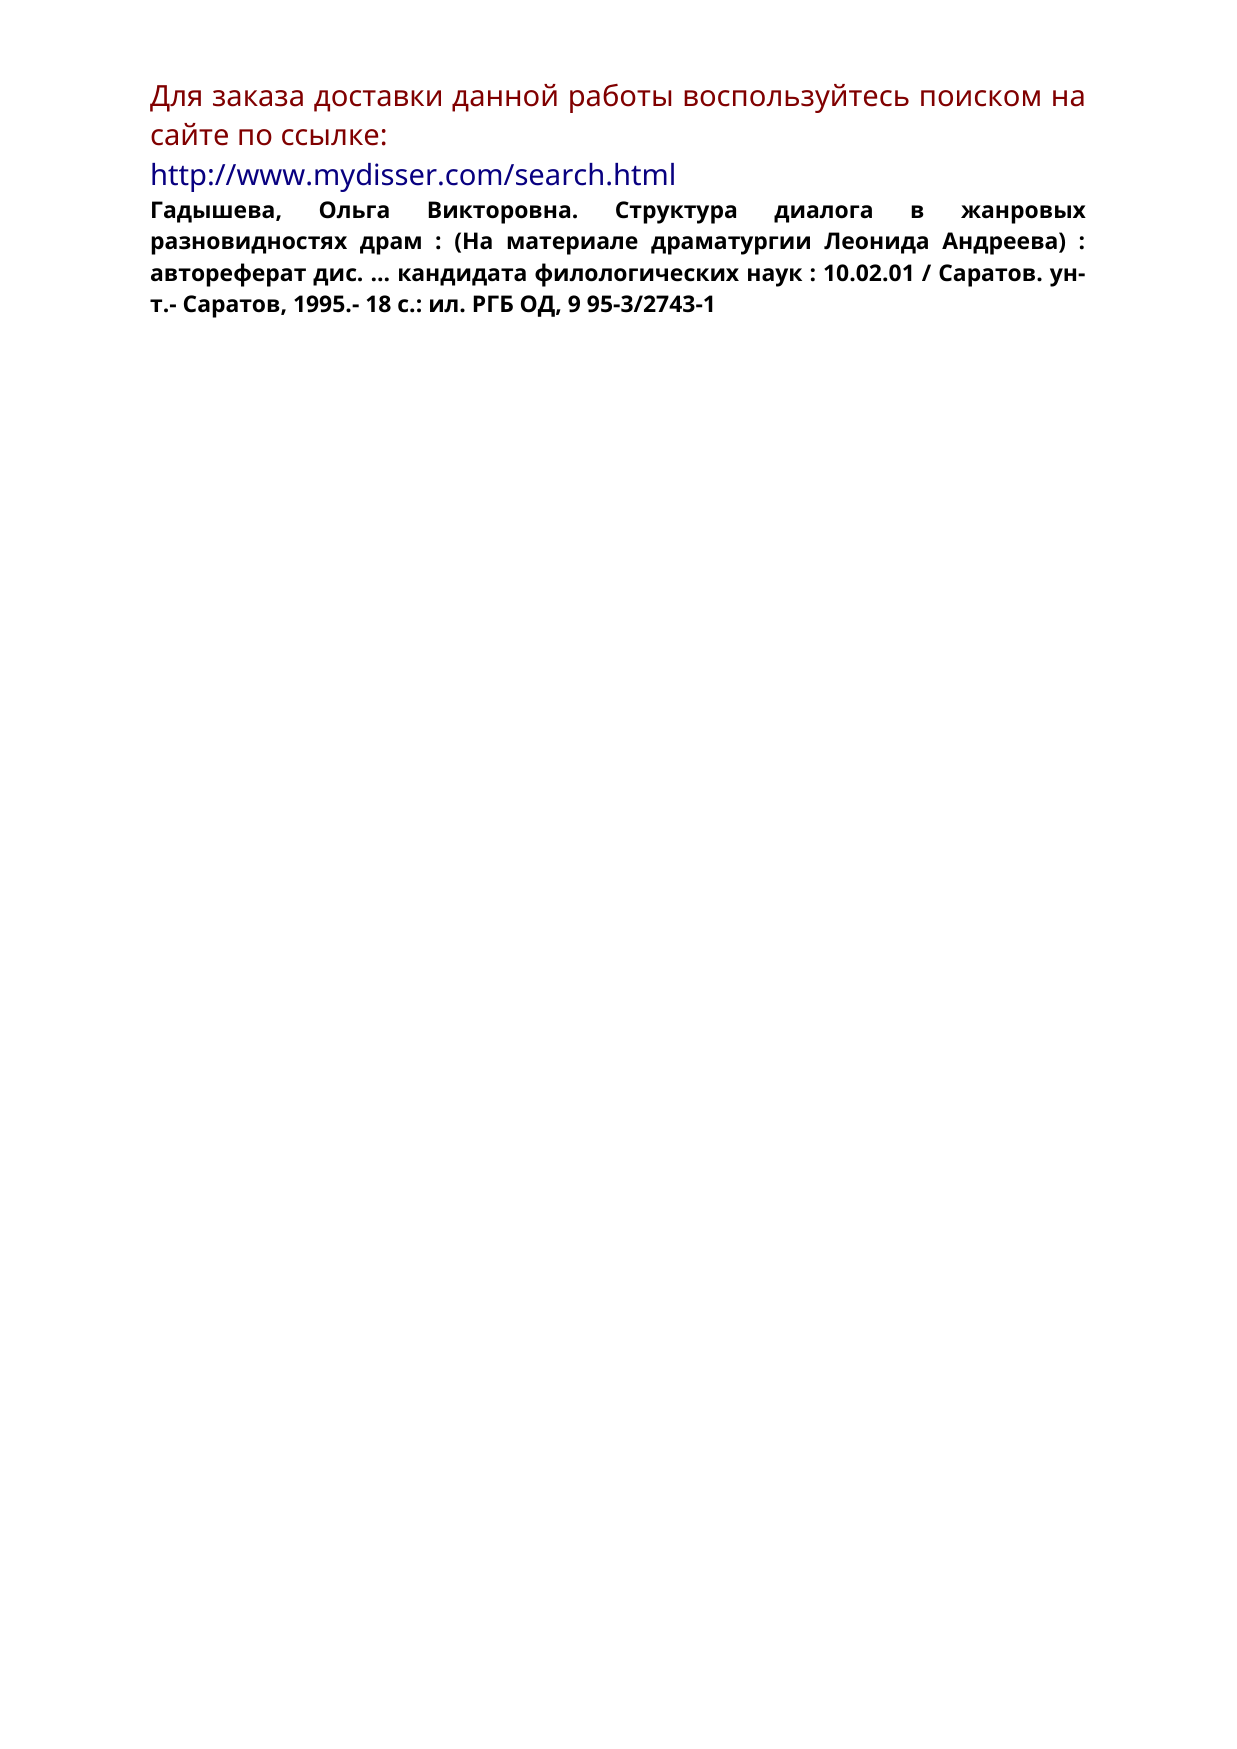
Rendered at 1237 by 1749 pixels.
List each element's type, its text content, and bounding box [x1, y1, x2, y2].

text Гадышева, Ольга Викторовна. Структура диалога в жанровых разновидностях драм : (На материале драматургии Леонида Андреева) : автореферат дис. ... кандидата филологических наук : 10.02.01 / Саратов. ун-т.- Саратов, 1995.- 18 с.: ил. РГБ ОД, 9 95-3/2743-1 [150, 194, 1086, 319]
